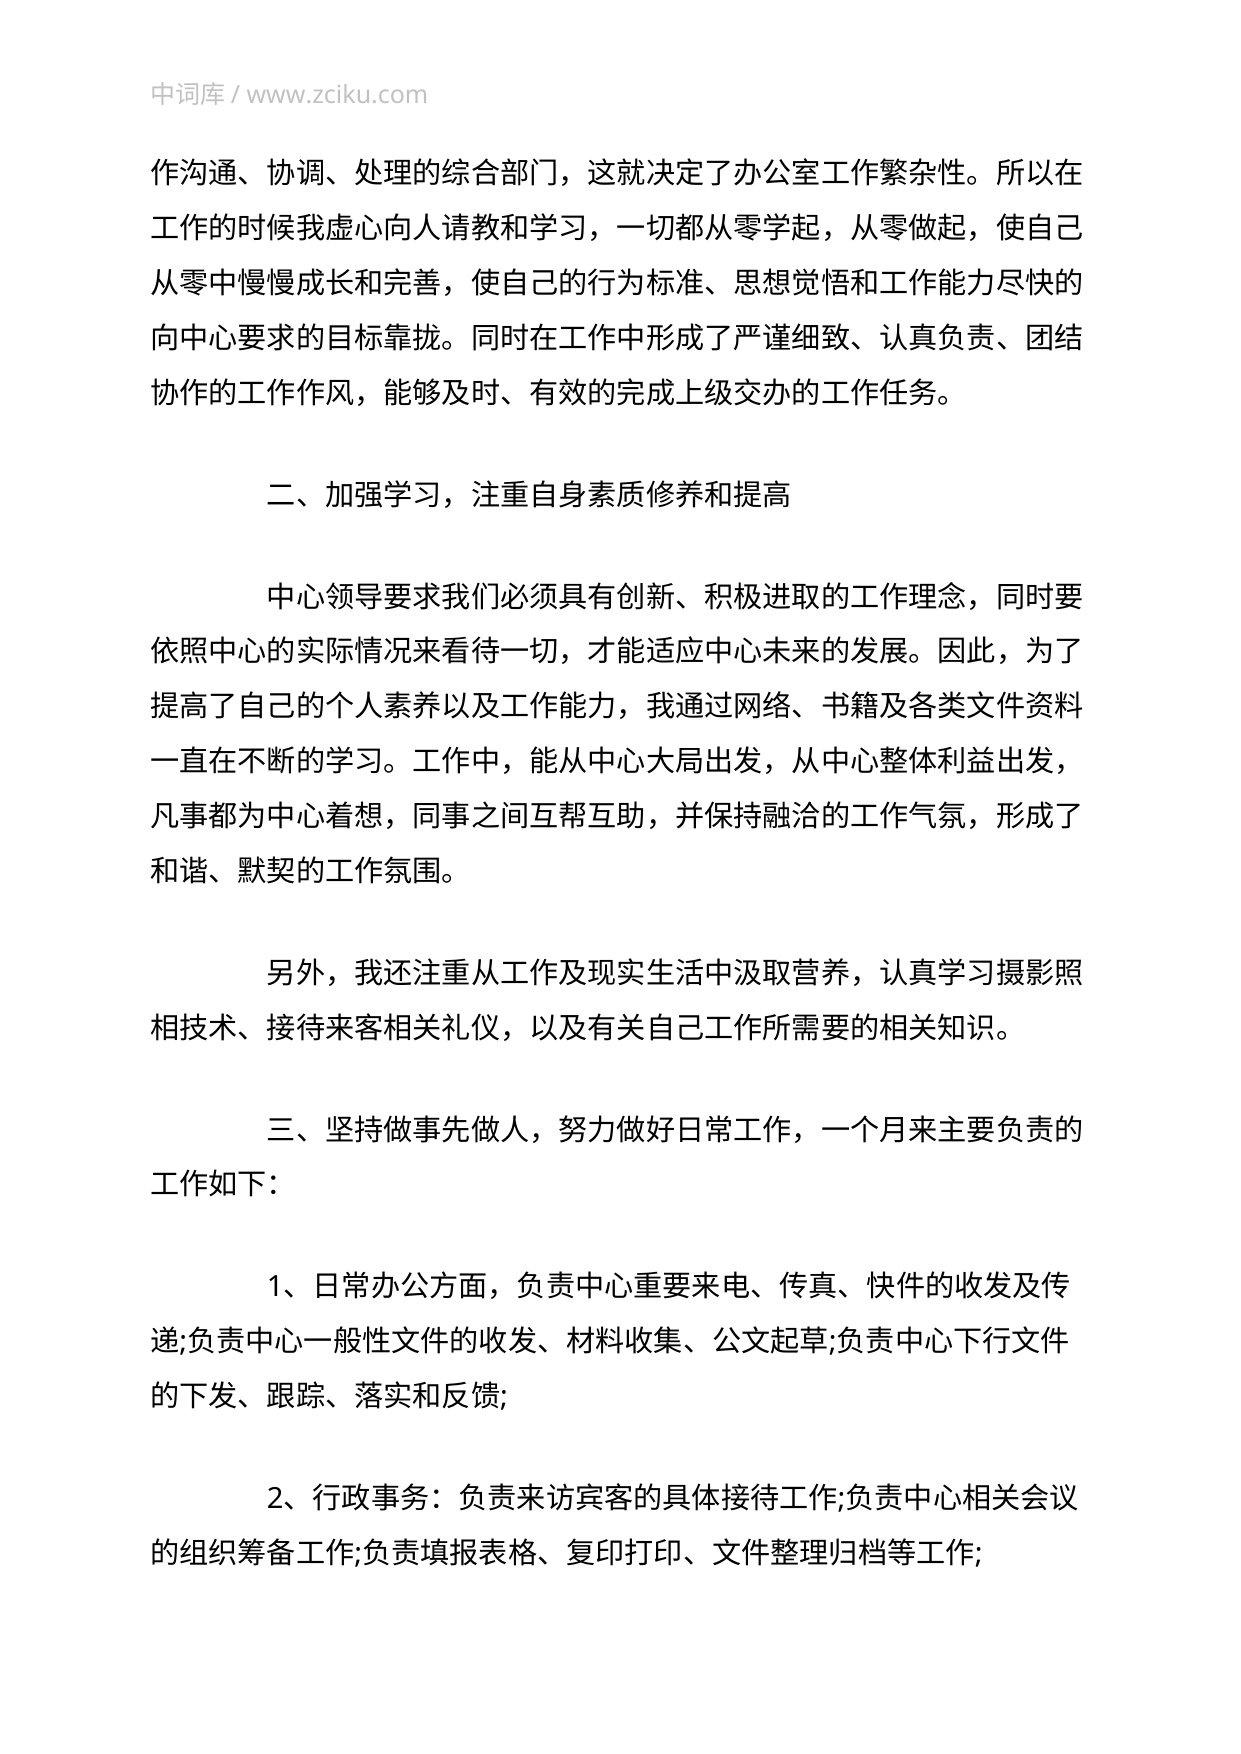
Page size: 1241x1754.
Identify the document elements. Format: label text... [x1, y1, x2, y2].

text 2、行政事务：负责来访宾客的具体接待工作;负责中心相关会议的组织筹备工作;负责填报表格、复印打印、文件整理归档等工作; [150, 1475, 1090, 1572]
text 二、加强学习，注重自身素质修养和提高 [150, 471, 1090, 514]
text 1、日常办公方面，负责中心重要来电、传真、快件的收发及传递;负责中心一般性文件的收发、材料收集、公文起草;负责中心下行文件的下发、跟踪、落实和反馈; [150, 1263, 1090, 1415]
text 中心领导要求我们必须具有创新、积极进取的工作理念，同时要依照中心的实际情况来看待一切，才能适应中心未来的发展。因此，为了提高了自己的个人素养以及工作能力，我通过网络、书籍及各类文件资料一直在不断的学习。工作中，能从中心大局出发，从中心整体利益出发，凡事都为中心着想，同事之间互帮互助，并保持融洽的工作气氛，形成了和谐、默契的工作氛围。 [150, 573, 1090, 890]
text 另外，我还注重从工作及现实生活中汲取营养，认真学习摄影照相技术、接待来客相关礼仪，以及有关自己工作所需要的相关知识。 [150, 949, 1090, 1047]
text 三、坚持做事先做人，努力做好日常工作，一个月来主要负责的工作如下： [150, 1106, 1090, 1203]
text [150, 150, 1090, 412]
